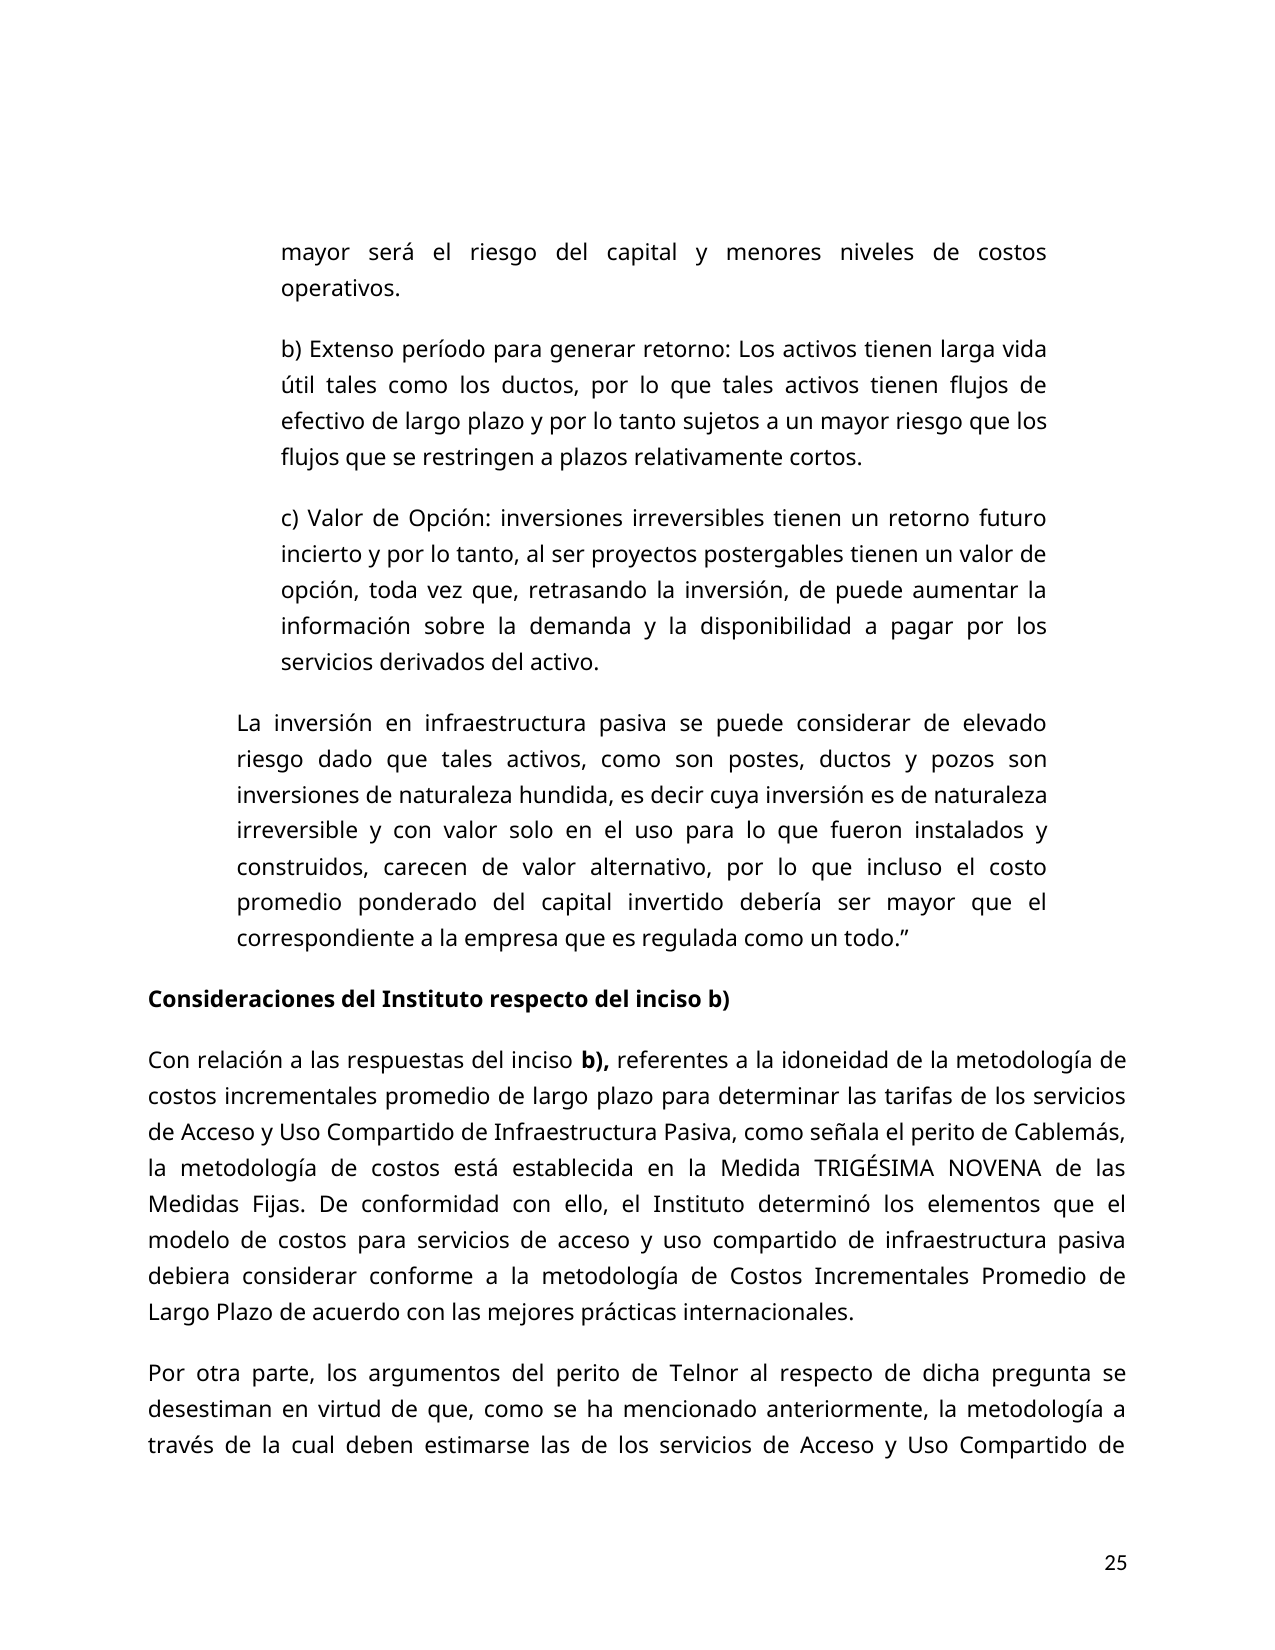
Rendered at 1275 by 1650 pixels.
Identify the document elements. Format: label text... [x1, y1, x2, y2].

text La inversión en infraestructura pasiva se puede considerar de elevado riesgo dado que tales activos, como son postes, ductos y pozos son inversiones de naturaleza hundida, es decir cuya inversión es de naturaleza irreversible y con valor solo en el uso para lo que fueron instalados y construidos, carecen de valor alternativo, por lo que incluso el costo promedio ponderado del capital invertido debería ser mayor que el correspondiente a la empresa que es regulada como un todo.” [236, 707, 1048, 953]
text b) Extenso período para generar retorno: Los activos tienen larga vida útil tales como los ductos, por lo que tales activos tienen flujos de efectivo de largo plazo y por lo tanto sujetos a un mayor riesgo que los flujos que se restringen a plazos relativamente cortos. [281, 333, 1048, 472]
text c) Valor de Opción: inversiones irreversibles tienen un retorno futuro incierto y por lo tanto, al ser proyectos postergables tienen un valor de opción, toda vez que, retrasando la inversión, de puede aumentar la información sobre la demanda y la disponibilidad a pagar por los servicios derivados del activo. [281, 502, 1048, 677]
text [281, 236, 1048, 303]
text Con relación a las respuestas del inciso b), referentes a la idoneidad de la metodología de costos incrementales promedio de largo plazo para determinar las tarifas de los servicios de Acceso y Uso Compartido de Infraestructura Pasiva, como señala el perito de Cablemás, la metodología de costos está establecida en la Medida TRIGÉSIMA NOVENA de las Medidas Fijas. De conformidad con ello, el Instituto determinó los elementos que el modelo de costos para servicios de acceso y uso compartido de infraestructura pasiva debiera considerar conforme a la metodología de Costos Incrementales Promedio de Largo Plazo de acuerdo con las mejores prácticas internacionales. [148, 1044, 1127, 1327]
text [148, 1357, 1127, 1460]
text Consideraciones del Instituto respecto del inciso b) [148, 983, 1048, 1014]
